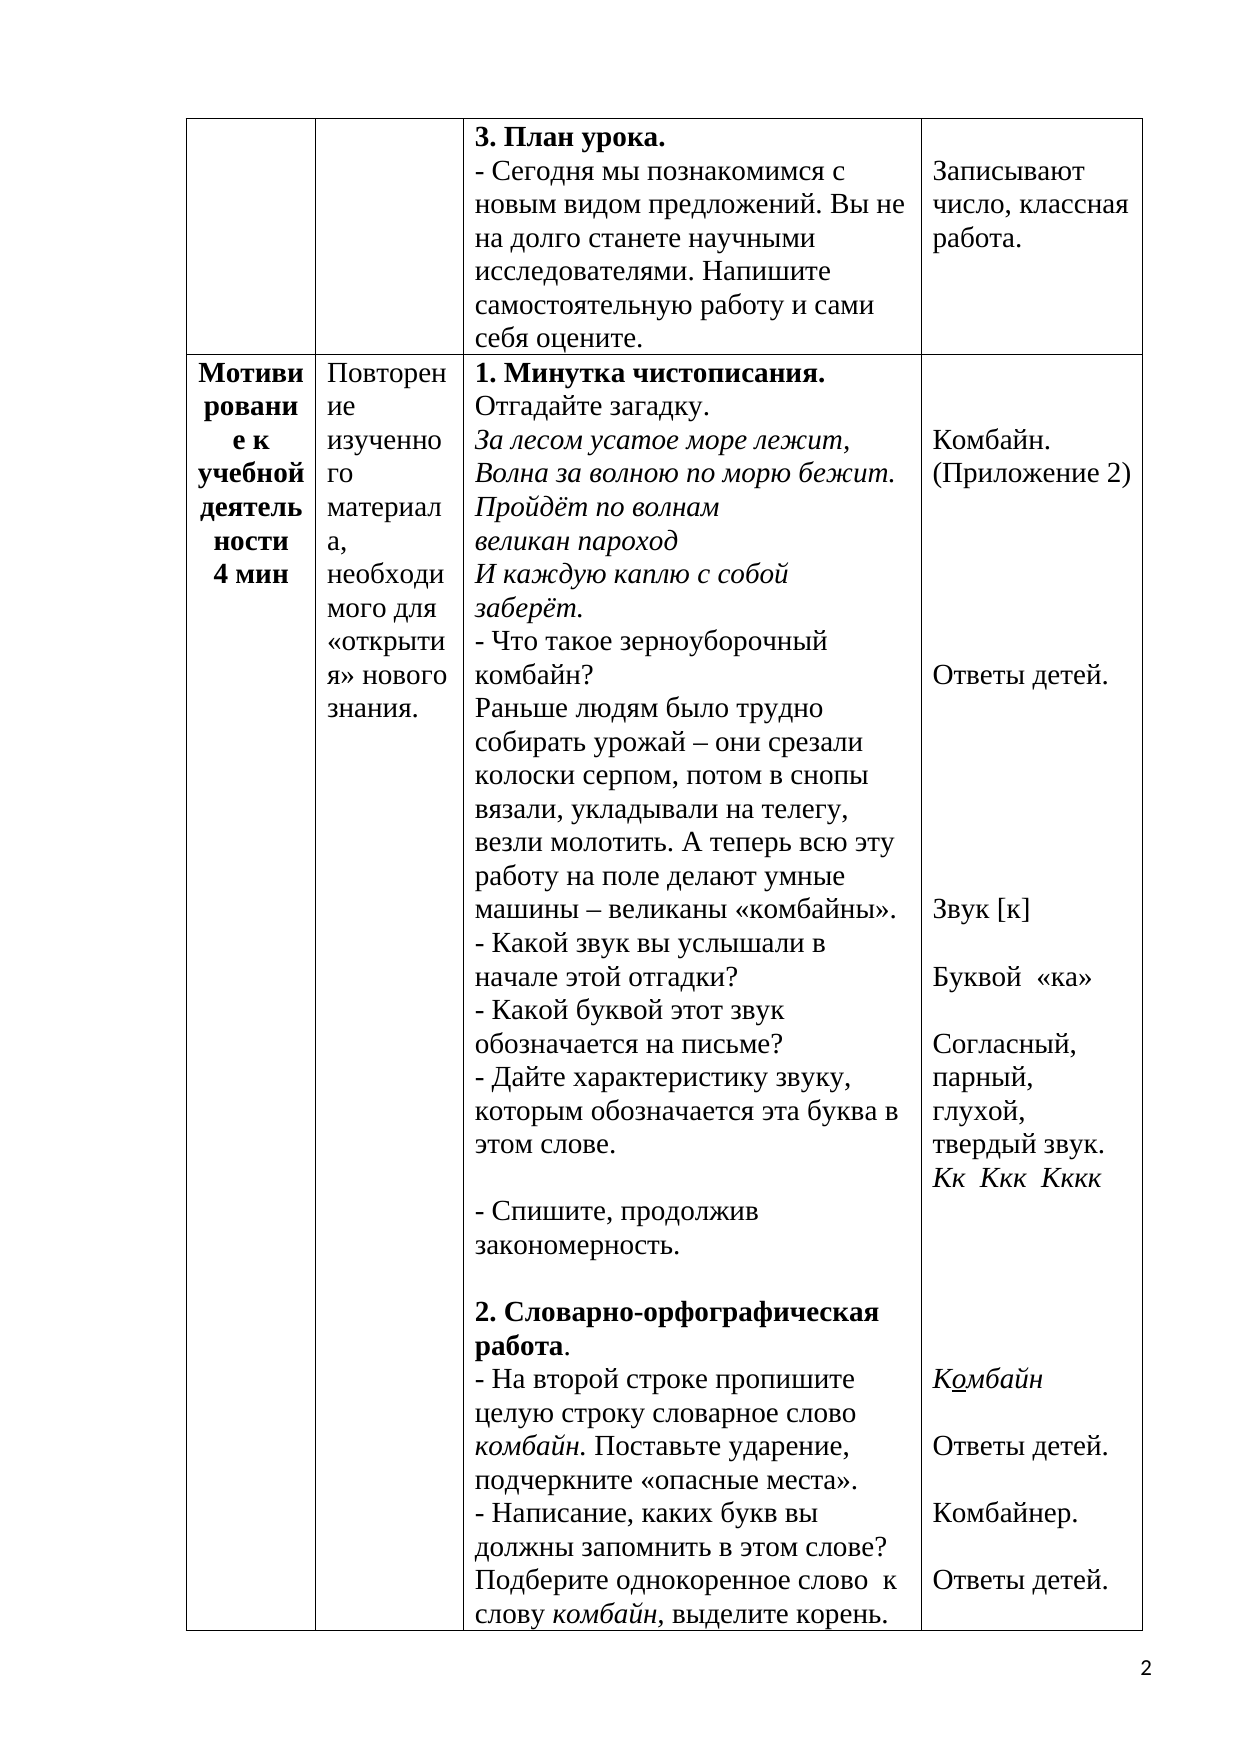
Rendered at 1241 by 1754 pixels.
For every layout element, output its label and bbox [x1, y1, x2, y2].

table_cell [316, 355, 463, 1629]
table_cell [187, 355, 315, 1629]
table_cell [187, 119, 315, 354]
table_cell [922, 119, 1142, 354]
table_cell [464, 119, 921, 354]
table_cell [316, 119, 463, 354]
table_cell [464, 355, 921, 1629]
table_cell [922, 355, 1142, 1629]
